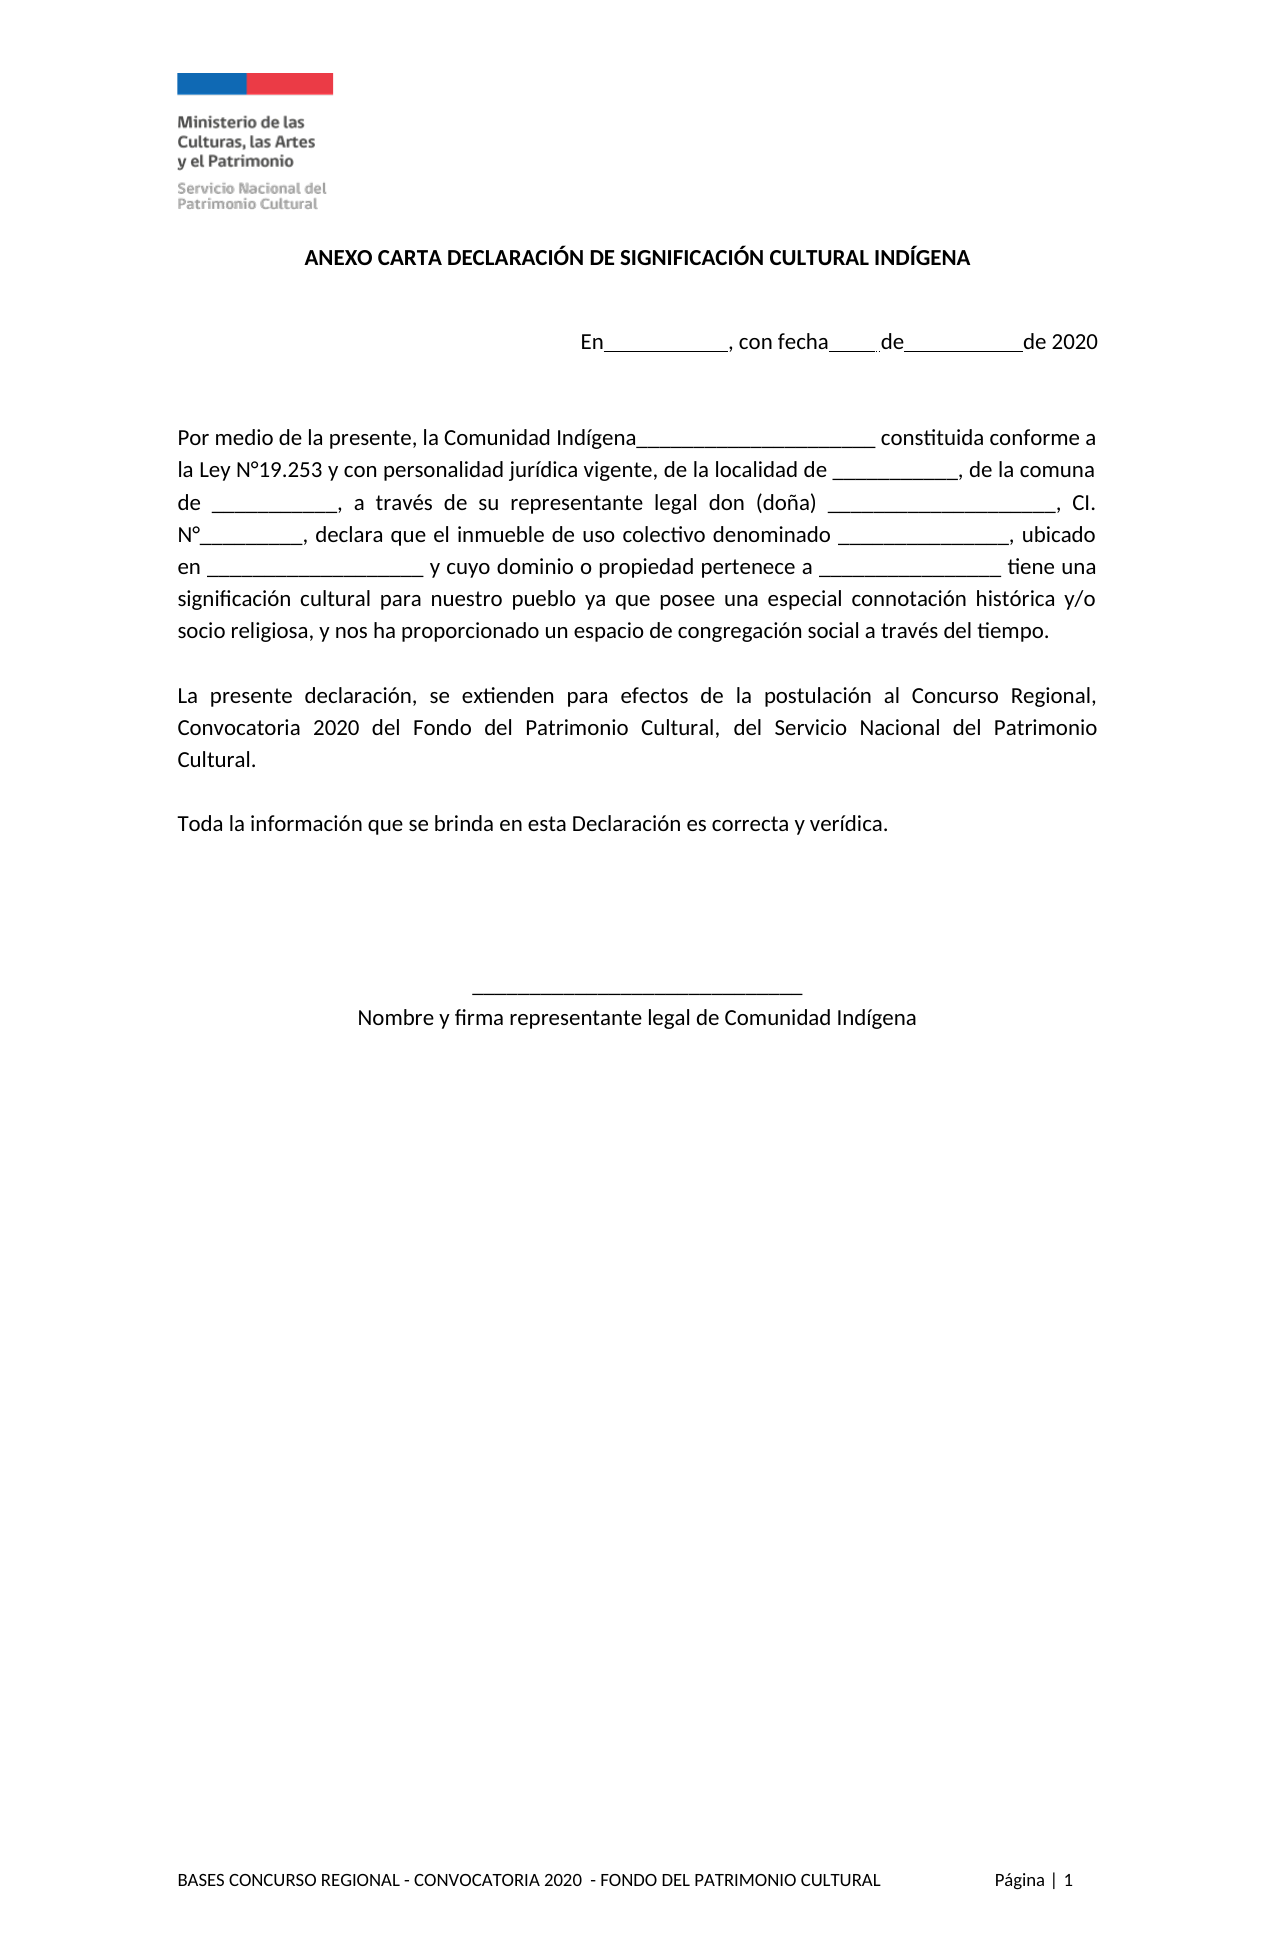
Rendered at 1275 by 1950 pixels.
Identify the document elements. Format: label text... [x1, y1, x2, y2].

text La presente declaración, se extienden para efectos de la postulación al Concurso Regional, Convocatoria 2020 del Fondo del Patrimonio Cultural, del Servicio Nacional del Patrimonio Cultural. [177, 681, 1098, 773]
text _____________________________ [177, 971, 1098, 998]
text Por medio de la presente, la Comunidad Indígena_____________________ constituida conforme a la Ley N°19.253 y con personalidad jurídica vigente, de la localidad de ___________, de la comuna de ___________, a través de su representante legal don (doña) ____________________, CI. N°_________, declara que el inmueble de uso colectivo denominado _______________, ubicado en ___________________ y cuyo dominio o propiedad pertenece a ________________ tiene una significación cultural para nuestro pueblo ya que posee una especial connotación histórica y/o socio religiosa, y nos ha proporcionado un espacio de congregación social a través del tiempo. [177, 423, 1098, 644]
text En , con fecha de de 2020 [177, 327, 1098, 355]
text Toda la información que se brinda en esta Declaración es correcta y verídica. [177, 809, 1098, 838]
text ANEXO CARTA DECLARACIÓN DE SIGNIFICACIÓN CULTURAL INDÍGENA [177, 243, 1098, 271]
text Nombre y firma representante legal de Comunidad Indígena [177, 1003, 1098, 1031]
picture [177, 73, 334, 215]
